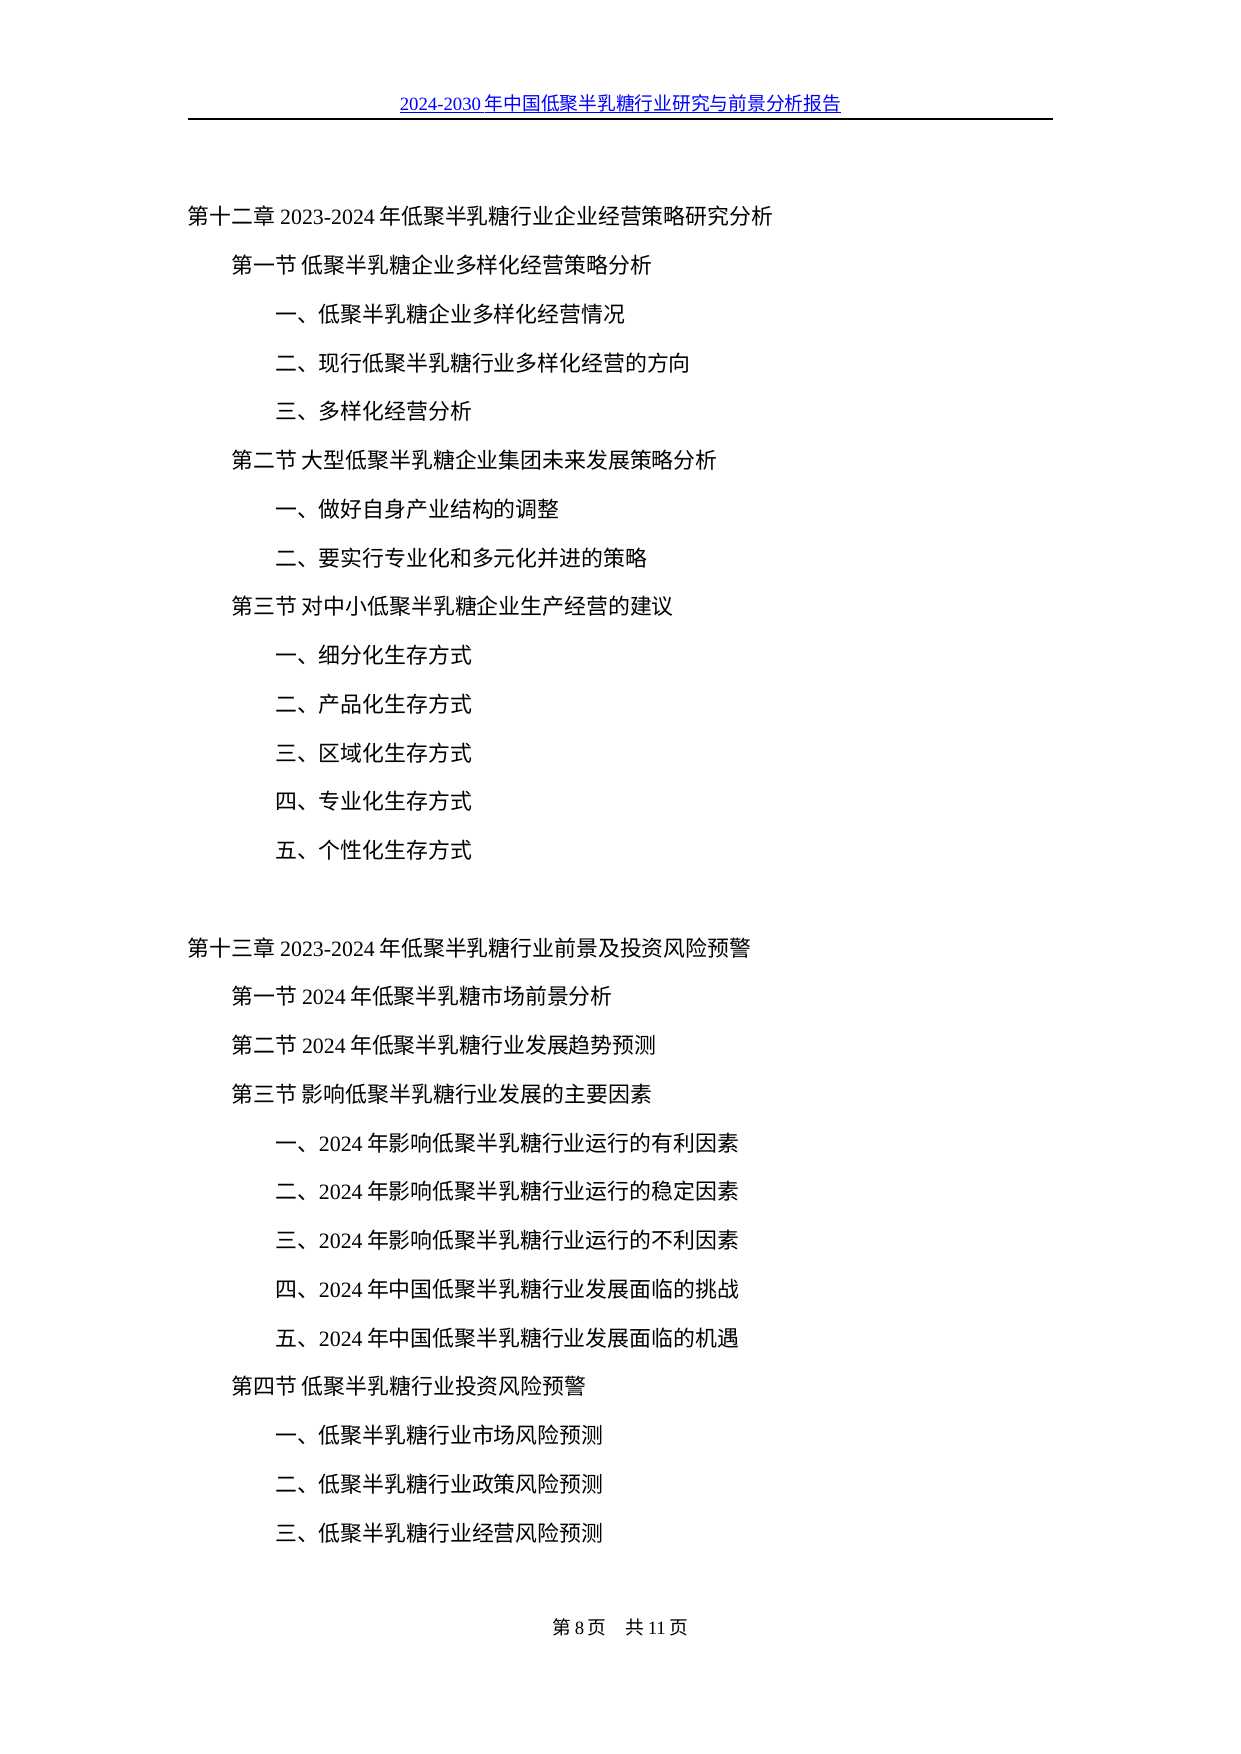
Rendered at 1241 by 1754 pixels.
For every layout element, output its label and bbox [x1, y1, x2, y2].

text [187, 150, 1053, 1548]
